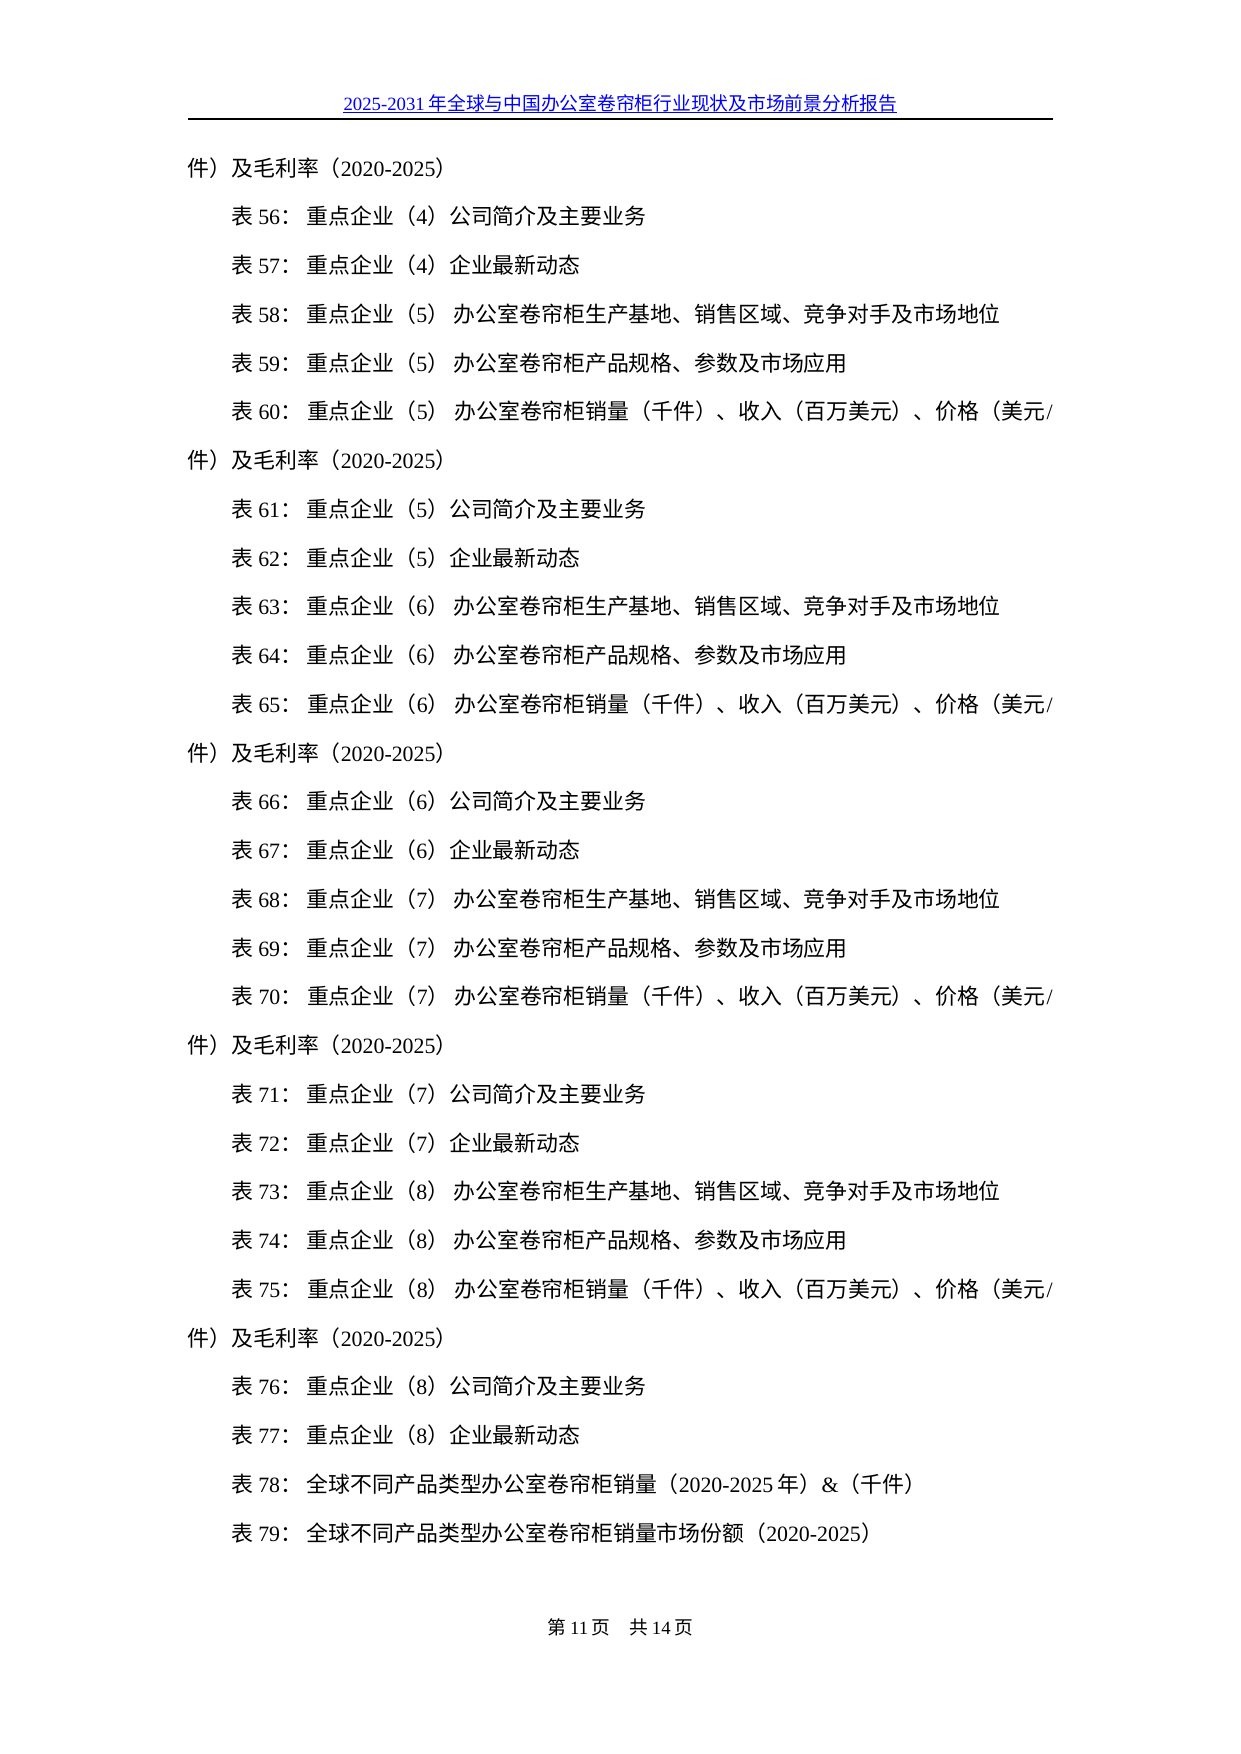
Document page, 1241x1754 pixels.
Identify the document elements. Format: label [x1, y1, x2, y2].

text [187, 150, 1053, 1548]
